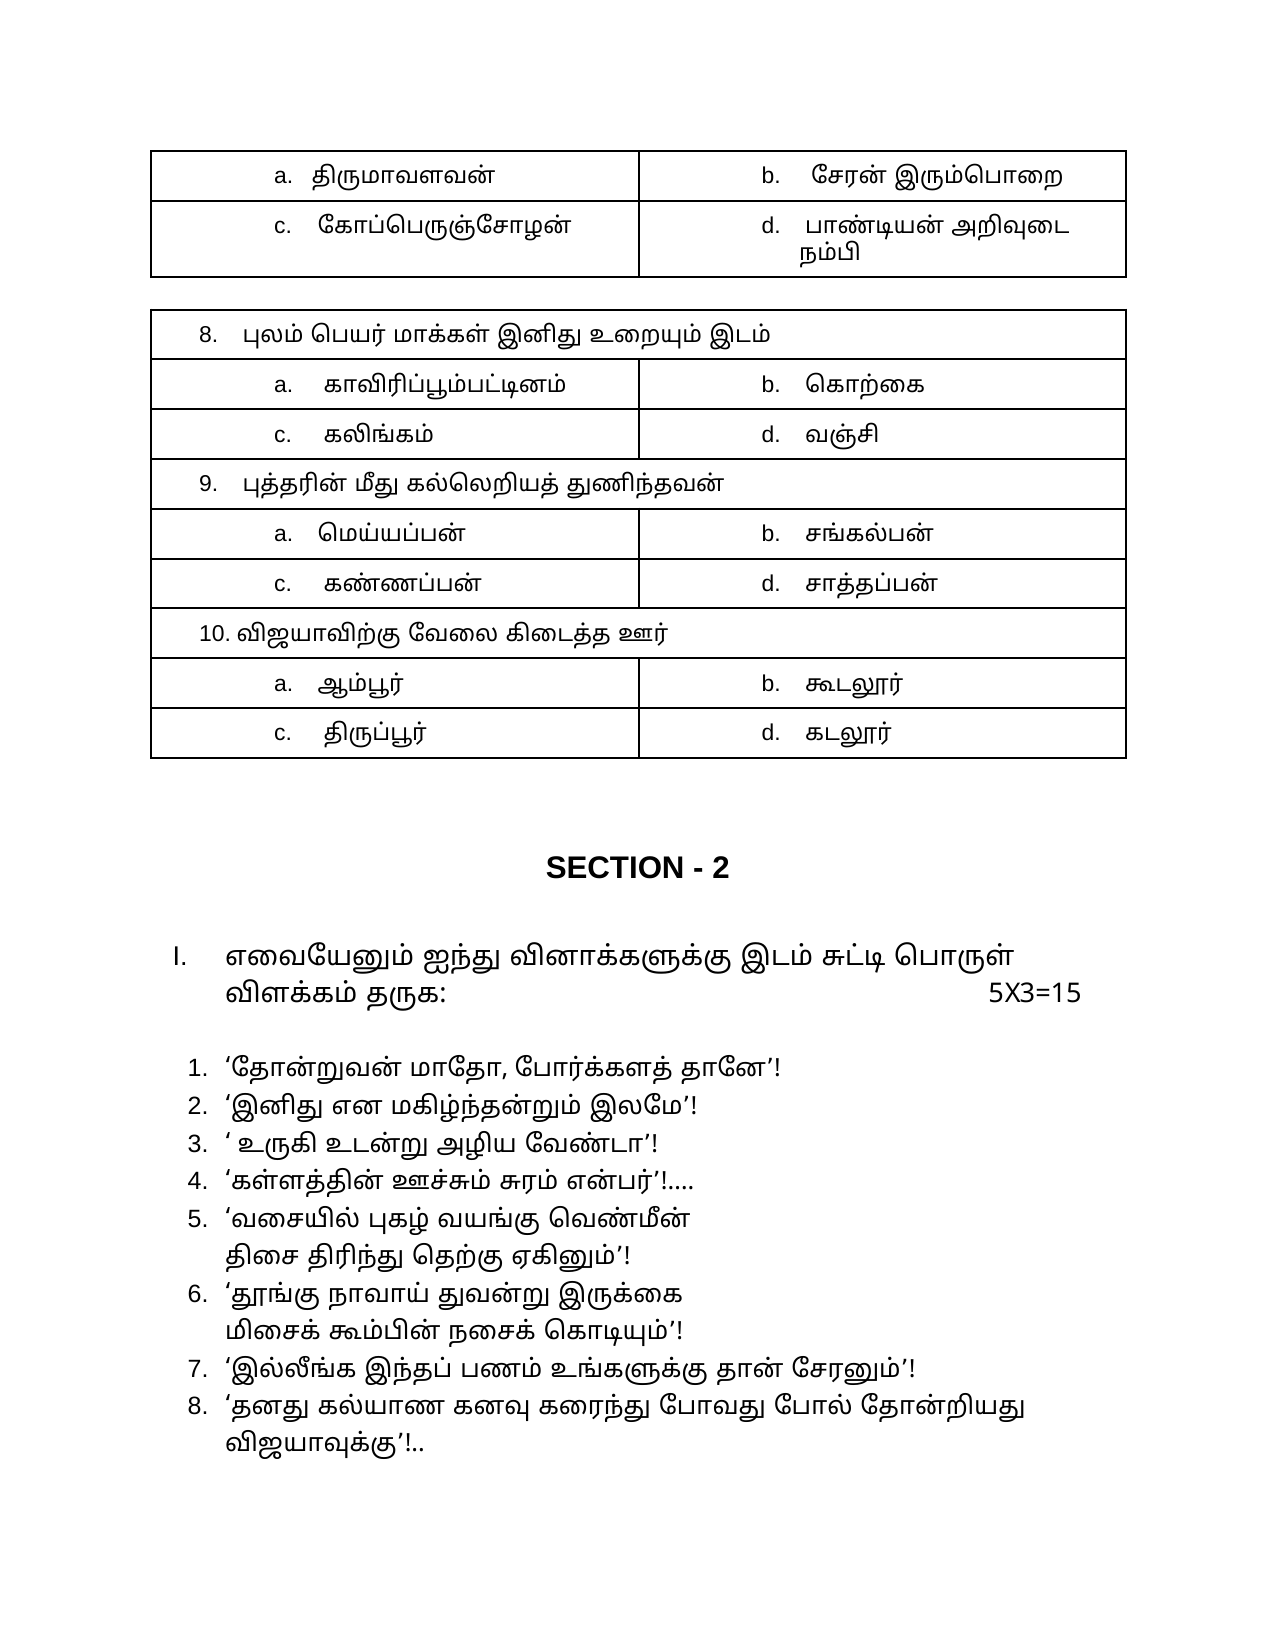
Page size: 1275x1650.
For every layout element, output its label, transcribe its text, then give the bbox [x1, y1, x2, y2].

table_cell மெய்யப்பன் [152, 510, 638, 557]
table_cell சங்கல்பன் [640, 510, 1125, 557]
text திசை திரிந்து தெற்கு ஏகினும்’! [225, 1241, 1125, 1274]
table_cell கலிங்கம் [152, 410, 638, 458]
table_cell வஞ்சி [640, 410, 1125, 458]
table_cell விஜயாவிற்கு வேலை கிடைத்த ஊர் [152, 609, 1125, 657]
table_cell திருப்பூர் [152, 709, 638, 757]
table_cell திருமாவளவன் [152, 152, 638, 200]
table_cell கொற்கை [640, 360, 1125, 408]
list ‘இனிது என மகிழ்ந்தன்றும் இலமே’! [187, 1091, 1125, 1124]
table_cell கோப்பெருஞ்சோழன் [152, 202, 638, 276]
text SECTION - 2 [150, 849, 1125, 885]
table_cell கூடலூர் [640, 659, 1125, 707]
list ‘ உருகி உடன்று அழிய வேண்டா’! [187, 1128, 1125, 1161]
table_cell காவிரிப்பூம்பட்டினம் [152, 360, 638, 408]
table_cell ஆம்பூர் [152, 659, 638, 707]
table_cell சேரன் இரும்பொறை [640, 152, 1125, 200]
table_cell கடலூர் [640, 709, 1125, 757]
list எவையேனும் ஐந்து வினாக்களுக்கு இடம் சுட்டி பொருள் விளக்கம் தருக: 5X3=15 [187, 940, 1125, 1012]
table_cell கண்ணப்பன் [152, 560, 638, 607]
list ‘தூங்கு நாவாய் துவன்று இருக்கை [187, 1279, 1125, 1311]
list ‘கள்ளத்தின் ஊச்சும் சுரம் என்பர்’!…. [187, 1166, 1125, 1199]
text மிசைக் கூம்பின் நசைக் கொடியும்’! [225, 1316, 1125, 1349]
list ‘தோன்றுவன் மாதோ, போர்க்களத் தானே’! [187, 1053, 1125, 1086]
list ‘தனது கல்யாண கனவு கரைந்து போவது போல் தோன்றியது விஜயாவுக்கு’!.. [187, 1391, 1125, 1461]
table_cell பாண்டியன் அறிவுடை நம்பி [640, 202, 1125, 276]
table_cell புத்தரின் மீது கல்லெறியத் துணிந்தவன் [152, 460, 1125, 508]
table_header புலம் பெயர் மாக்கள் இனிது உறையும் இடம் [152, 311, 1125, 358]
table_cell சாத்தப்பன் [640, 560, 1125, 607]
list ‘இல்லீங்க இந்தப் பணம் உங்களுக்கு தான் சேரனும்’! [187, 1353, 1125, 1386]
list ‘வசையில் புகழ் வயங்கு வெண்மீன் [187, 1204, 1125, 1236]
